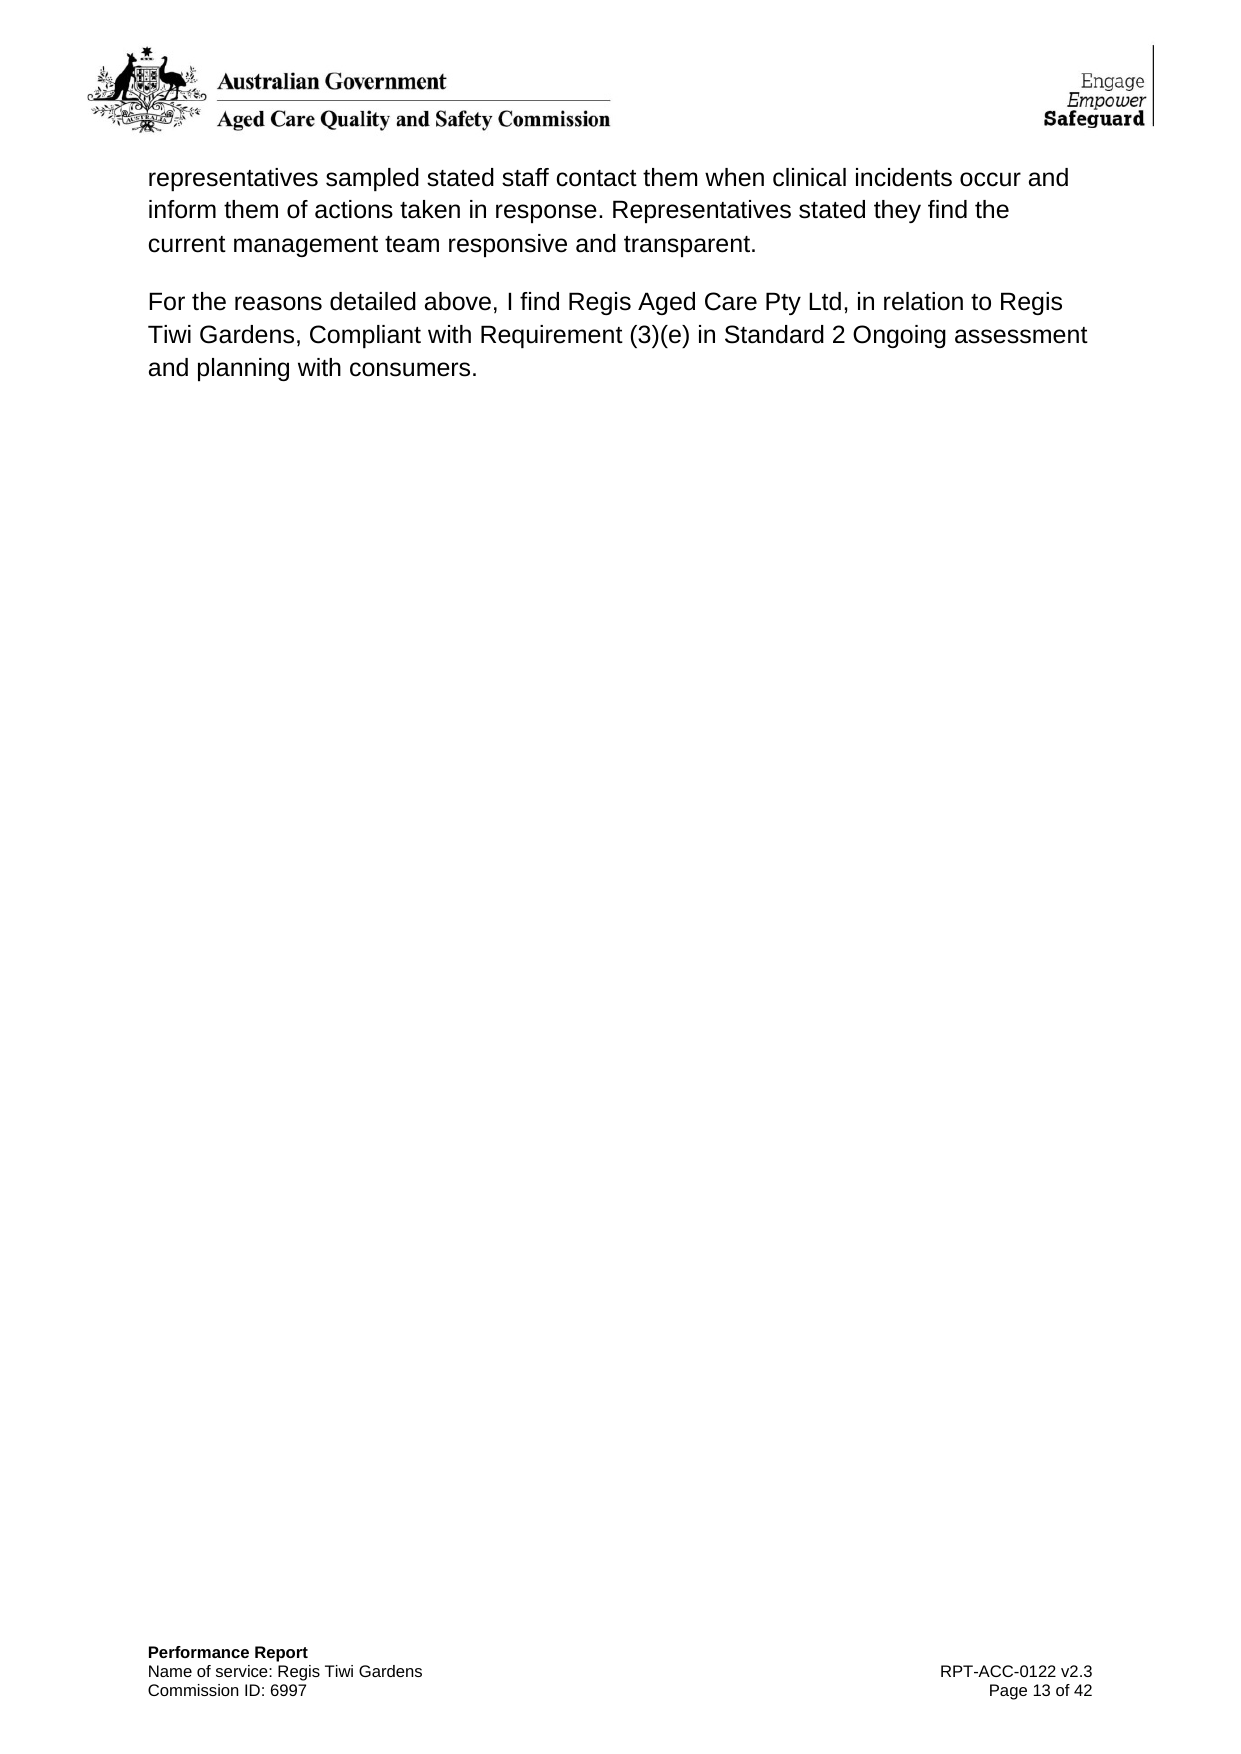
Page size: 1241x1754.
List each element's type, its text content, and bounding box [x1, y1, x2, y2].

text For the reasons detailed above, I find Regis Aged Care Pty Ltd, in relation to Regis Tiwi Gardens, Compliant with Requirement (3)(e) in Standard 2 Ongoing assessment and planning with consumers. [148, 287, 1092, 381]
picture [1, 0, 1241, 154]
